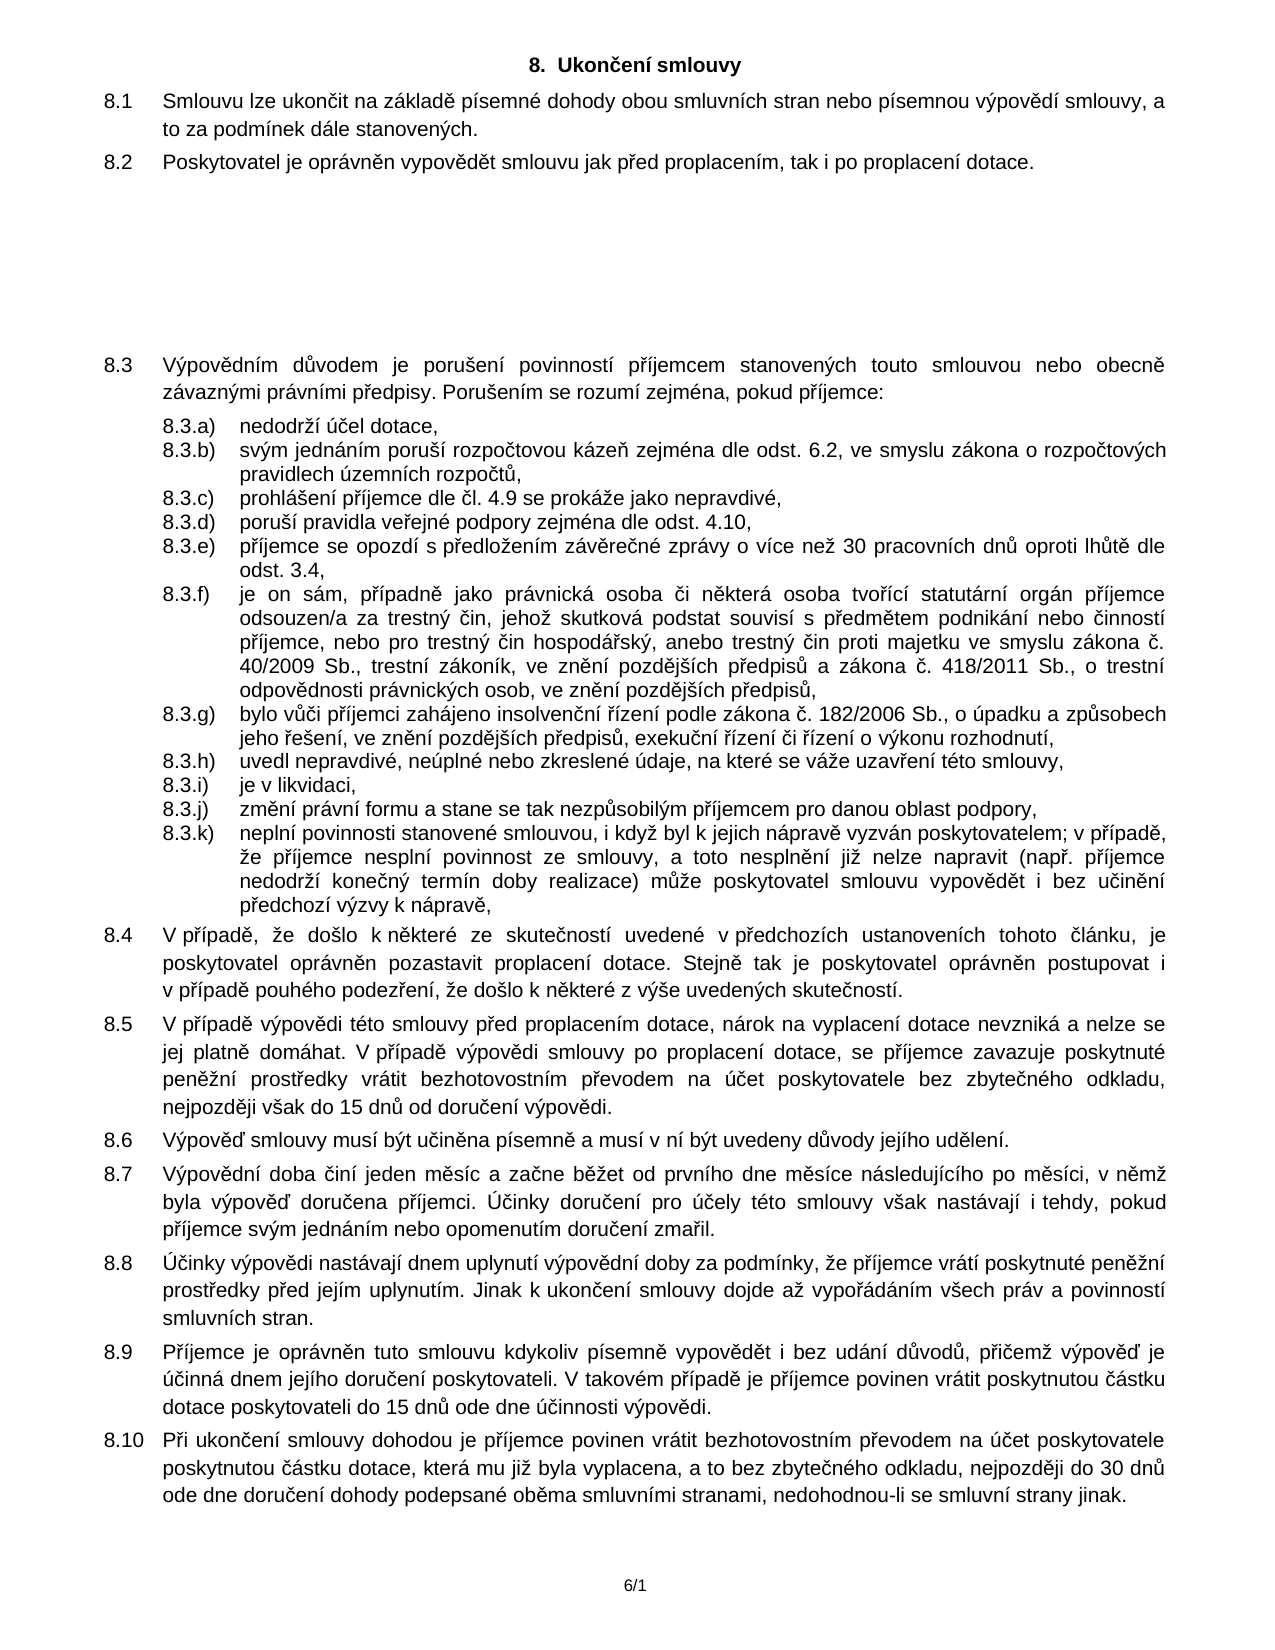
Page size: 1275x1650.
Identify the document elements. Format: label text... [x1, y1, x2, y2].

text 8.3.f) je on sám, případně jako právnická osoba či některá osoba tvořící statutární orgán příjemce odsouzen/a za trestný čin, jehož skutková podstat souvisí s předmětem podnikání nebo činností příjemce, nebo pro trestný čin hospodářský, anebo trestný čin proti majetku ve smyslu zákona č. 40/2009 Sb., trestní zákoník, ve znění pozdějších předpisů a zákona č. 418/2011 Sb., o trestní odpovědnosti právnických osob, ve znění pozdějších předpisů, [162, 582, 1167, 701]
text 8.8 Účinky výpovědi nastávají dnem uplynutí výpovědní doby za podmínky, že příjemce vrátí poskytnuté peněžní prostředky před jejím uplynutím. Jinak k ukončení smlouvy dojde až vypořádáním všech práv a povinností smluvních stran. [103, 1251, 1167, 1330]
text 8.2 Poskytovatel je oprávněn vypovědět smlouvu jak před proplacením, tak i po proplacení dotace. [103, 150, 1167, 174]
text 8.3.i) je v likvidaci, [162, 773, 1167, 797]
text 8.9 Příjemce je oprávněn tuto smlouvu kdykoliv písemně vypovědět i bez udání důvodů, přičemž výpověď je účinná dnem jejího doručení poskytovateli. V takovém případě je příjemce povinen vrátit poskytnutou částku dotace poskytovateli do 15 dnů ode dne účinnosti výpovědi. [103, 1339, 1167, 1418]
text 8.3.k) neplní povinnosti stanovené smlouvou, i když byl k jejich nápravě vyzván poskytovatelem; v případě, že příjemce nesplní povinnost ze smlouvy, a toto nesplnění již nelze napravit (např. příjemce nedodrží konečný termín doby realizace) může poskytovatel smlouvu vypovědět i bez učinění předchozí výzvy k nápravě, [162, 821, 1167, 917]
text 8.7 Výpovědní doba činí jeden měsíc a začne běžet od prvního dne měsíce následujícího po měsíci, v němž byla výpověď doručena příjemci. Účinky doručení pro účely této smlouvy však nastávají i tehdy, pokud příjemce svým jednáním nebo opomenutím doručení zmařil. [103, 1162, 1167, 1241]
text 8.10 Při ukončení smlouvy dohodou je příjemce povinen vrátit bezhotovostním převodem na účet poskytovatele poskytnutou částku dotace, která mu již byla vyplacena, a to bez zbytečného odkladu, nejpozději do 30 dnů ode dne doručení dohody podepsané oběma smluvními stranami, nedohodnou-li se smluvní strany jinak. [103, 1428, 1167, 1507]
text 8.5 V případě výpovědi této smlouvy před proplacením dotace, nárok na vyplacení dotace nevzniká a nelze se jej platně domáhat. V případě výpovědi smlouvy po proplacení dotace, se příjemce zavazuje poskytnuté peněžní prostředky vrátit bezhotovostním převodem na účet poskytovatele bez zbytečného odkladu, nejpozději však do 15 dnů od doručení výpovědi. [103, 1012, 1167, 1118]
text 8.3.h) uvedl nepravdivé, neúplné nebo zkreslené údaje, na které se váže uzavření této smlouvy, [162, 749, 1167, 773]
text 8.4 V případě, že došlo k některé ze skutečností uvedené v předchozích ustanoveních tohoto článku, je poskytovatel oprávněn pozastavit proplacení dotace. Stejně tak je poskytovatel oprávněn postupovat i v případě pouhého podezření, že došlo k některé z výše uvedených skutečností. [103, 923, 1167, 1002]
text 8.3.d) poruší pravidla veřejné podpory zejména dle odst. 4.10, [162, 510, 1167, 534]
text 8.3.c) prohlášení příjemce dle čl. 4.9 se prokáže jako nepravdivé, [162, 486, 1167, 510]
text 8.3 Výpovědním důvodem je porušení povinností příjemcem stanovených touto smlouvou nebo obecně závaznými právními předpisy. Porušením se rozumí zejména, pokud příjemce: [103, 353, 1167, 404]
text 8.3.g) bylo vůči příjemci zahájeno insolvenční řízení podle zákona č. 182/2006 Sb., o úpadku a způsobech jeho řešení, ve znění pozdějších předpisů, exekuční řízení či řízení o výkonu rozhodnutí, [162, 701, 1167, 749]
text 8. Ukončení smlouvy [103, 52, 1167, 76]
text 8.3.j) změní právní formu a stane se tak nezpůsobilým příjemcem pro danou oblast podpory, [162, 797, 1167, 821]
text 8.6 Výpověď smlouvy musí být učiněna písemně a musí v ní být uvedeny důvody jejího udělení. [103, 1128, 1167, 1152]
text 8.3.b) svým jednáním poruší rozpočtovou kázeň zejména dle odst. 6.2, ve smyslu zákona o rozpočtových pravidlech územních rozpočtů, [162, 438, 1167, 486]
text 8.3.a) nedodrží účel dotace, [162, 414, 1167, 438]
text 8.1 Smlouvu lze ukončit na základě písemné dohody obou smluvních stran nebo písemnou výpovědí smlouvy, a to za podmínek dále stanovených. [103, 89, 1167, 140]
text 8.3.e) příjemce se opozdí s předložením závěrečné zprávy o více než 30 pracovních dnů oproti lhůtě dle odst. 3.4, [162, 534, 1167, 582]
